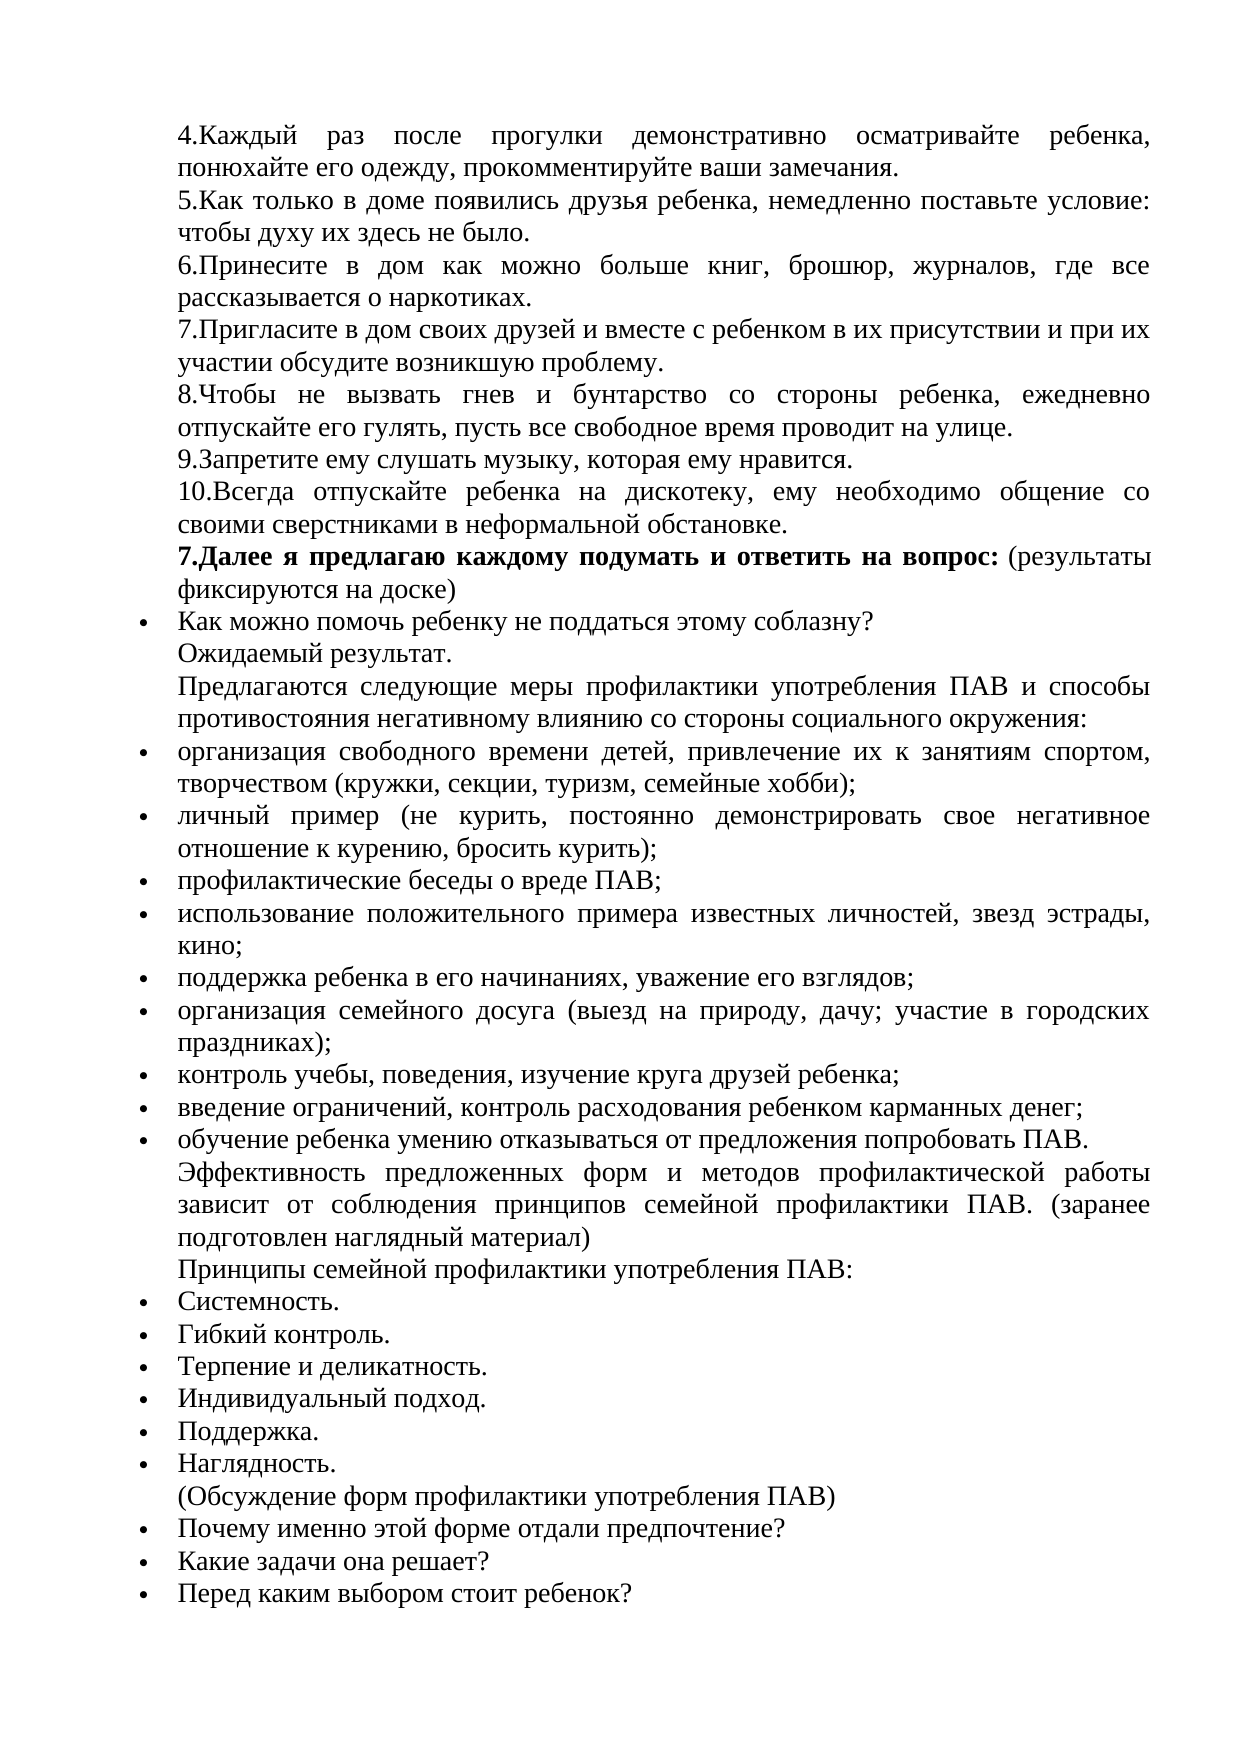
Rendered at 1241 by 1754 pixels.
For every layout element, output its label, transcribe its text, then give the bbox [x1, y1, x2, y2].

list контроль учебы, поведения, изучение круга друзей ребенка; [140, 1058, 1152, 1090]
text 7.Далее я предлагаю каждому подумать и ответить на вопрос: (результаты фиксируются на доске) [177, 539, 1152, 604]
list Какие задачи она решает? [140, 1543, 1152, 1576]
list использование положительного примера известных личностей, звезд эстрады, кино; [140, 896, 1152, 960]
list Как можно помочь ребенку не поддаться этому соблазну? [140, 604, 1152, 636]
list Индивидуальный подход. [140, 1382, 1152, 1414]
list профилактические беседы о вреде ПАВ; [140, 863, 1152, 896]
text 4.Каждый раз после прогулки демонстративно осматривайте ребенка, понюхайте его одежду, прокомментируйте ваши замечания. [177, 118, 1152, 183]
list Наглядность. [140, 1446, 1152, 1479]
list Перед каким выбором стоит ребенок? [140, 1576, 1152, 1608]
list Терпение и деликатность. [140, 1349, 1152, 1382]
text 5.Как только в доме появились друзья ребенка, немедленно поставьте условие: чтобы духу их здесь не было. [177, 183, 1152, 248]
text Ожидаемый результат. [177, 636, 1152, 669]
list Почему именно этой форме отдали предпочтение? [140, 1511, 1152, 1543]
list обучение ребенка умению отказываться от предложения попробовать ПАВ. [140, 1122, 1152, 1155]
list Гибкий контроль. [140, 1317, 1152, 1349]
list поддержка ребенка в его начинаниях, уважение его взглядов; [140, 960, 1152, 993]
text (Обсуждение форм профилактики употребления ПАВ) [177, 1479, 1152, 1511]
text 10.Всегда отпускайте ребенка на дискотеку, ему необходимо общение со своими сверстниками в неформальной обстановке. [177, 474, 1152, 539]
text 8.Чтобы не вызвать гнев и бунтарство со стороны ребенка, ежедневно отпускайте его гулять, пусть все свободное время проводит на улице. [177, 377, 1152, 442]
text Принципы семейной профилактики употребления ПАВ: [177, 1252, 1152, 1284]
list организация свободного времени детей, привлечение их к занятиям спортом, творчеством (кружки, секции, туризм, семейные хобби); [140, 734, 1152, 798]
text 9.Запретите ему слушать музыку, которая ему нравится. [177, 442, 1152, 474]
list личный пример (не курить, постоянно демонстрировать свое негативное отношение к курению, бросить курить); [140, 798, 1152, 863]
list организация семейного досуга (выезд на природу, дачу; участие в городских праздниках); [140, 993, 1152, 1058]
text 6.Принесите в дом как можно больше книг, брошюр, журналов, где все рассказывается о наркотиках. [177, 248, 1152, 312]
text Предлагаются следующие меры профилактики употребления ПАВ и способы противостояния негативному влиянию со стороны социального окружения: [177, 669, 1152, 734]
list введение ограничений, контроль расходования ребенком карманных денег; [140, 1090, 1152, 1122]
list Системность. [140, 1284, 1152, 1317]
text Эффективность предложенных форм и методов профилактической работы зависит от соблюдения принципов семейной профилактики ПАВ. (заранее подготовлен наглядный материал) [177, 1155, 1152, 1252]
list Поддержка. [140, 1414, 1152, 1446]
text 7.Пригласите в дом своих друзей и вместе с ребенком в их присутствии и при их участии обсудите возникшую проблему. [177, 312, 1152, 377]
